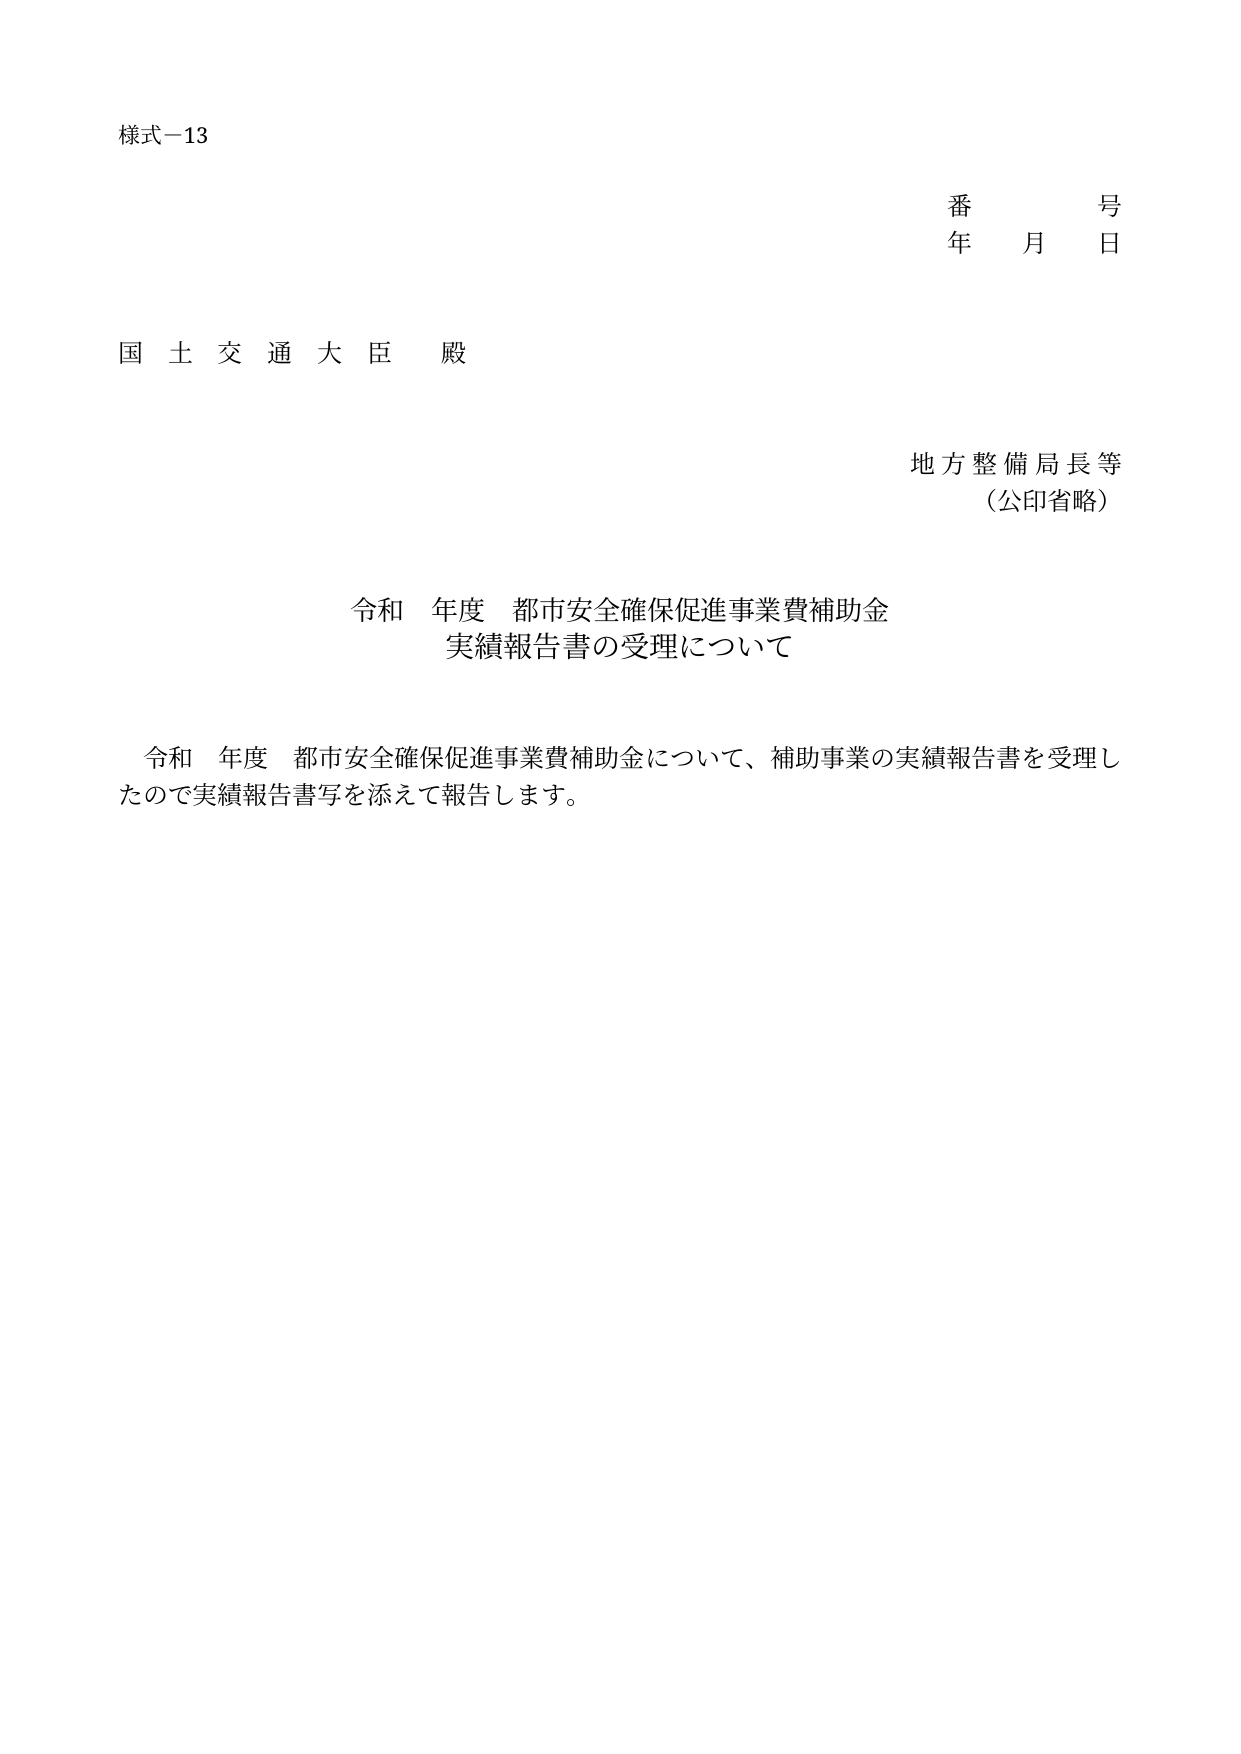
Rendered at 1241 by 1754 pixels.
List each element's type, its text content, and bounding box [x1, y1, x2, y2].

text 番 号 [118, 186, 1122, 223]
text 令和 年度 都市安全確保促進事業費補助金 [118, 591, 1122, 628]
text 年 月 日 [118, 223, 1122, 260]
text 様式－13 [118, 118, 1122, 150]
text 地 方 整 備 局 長 等 [118, 444, 1122, 481]
text 国 土 交 通 大 臣 殿 [118, 333, 1122, 370]
text 令和 年度 都市安全確保促進事業費補助金について、補助事業の実績報告書を受理したので実績報告書写を添えて報告します。 [118, 738, 1122, 812]
text （公印省略） [118, 481, 1122, 517]
text 実績報告書の受理について [118, 628, 1122, 664]
